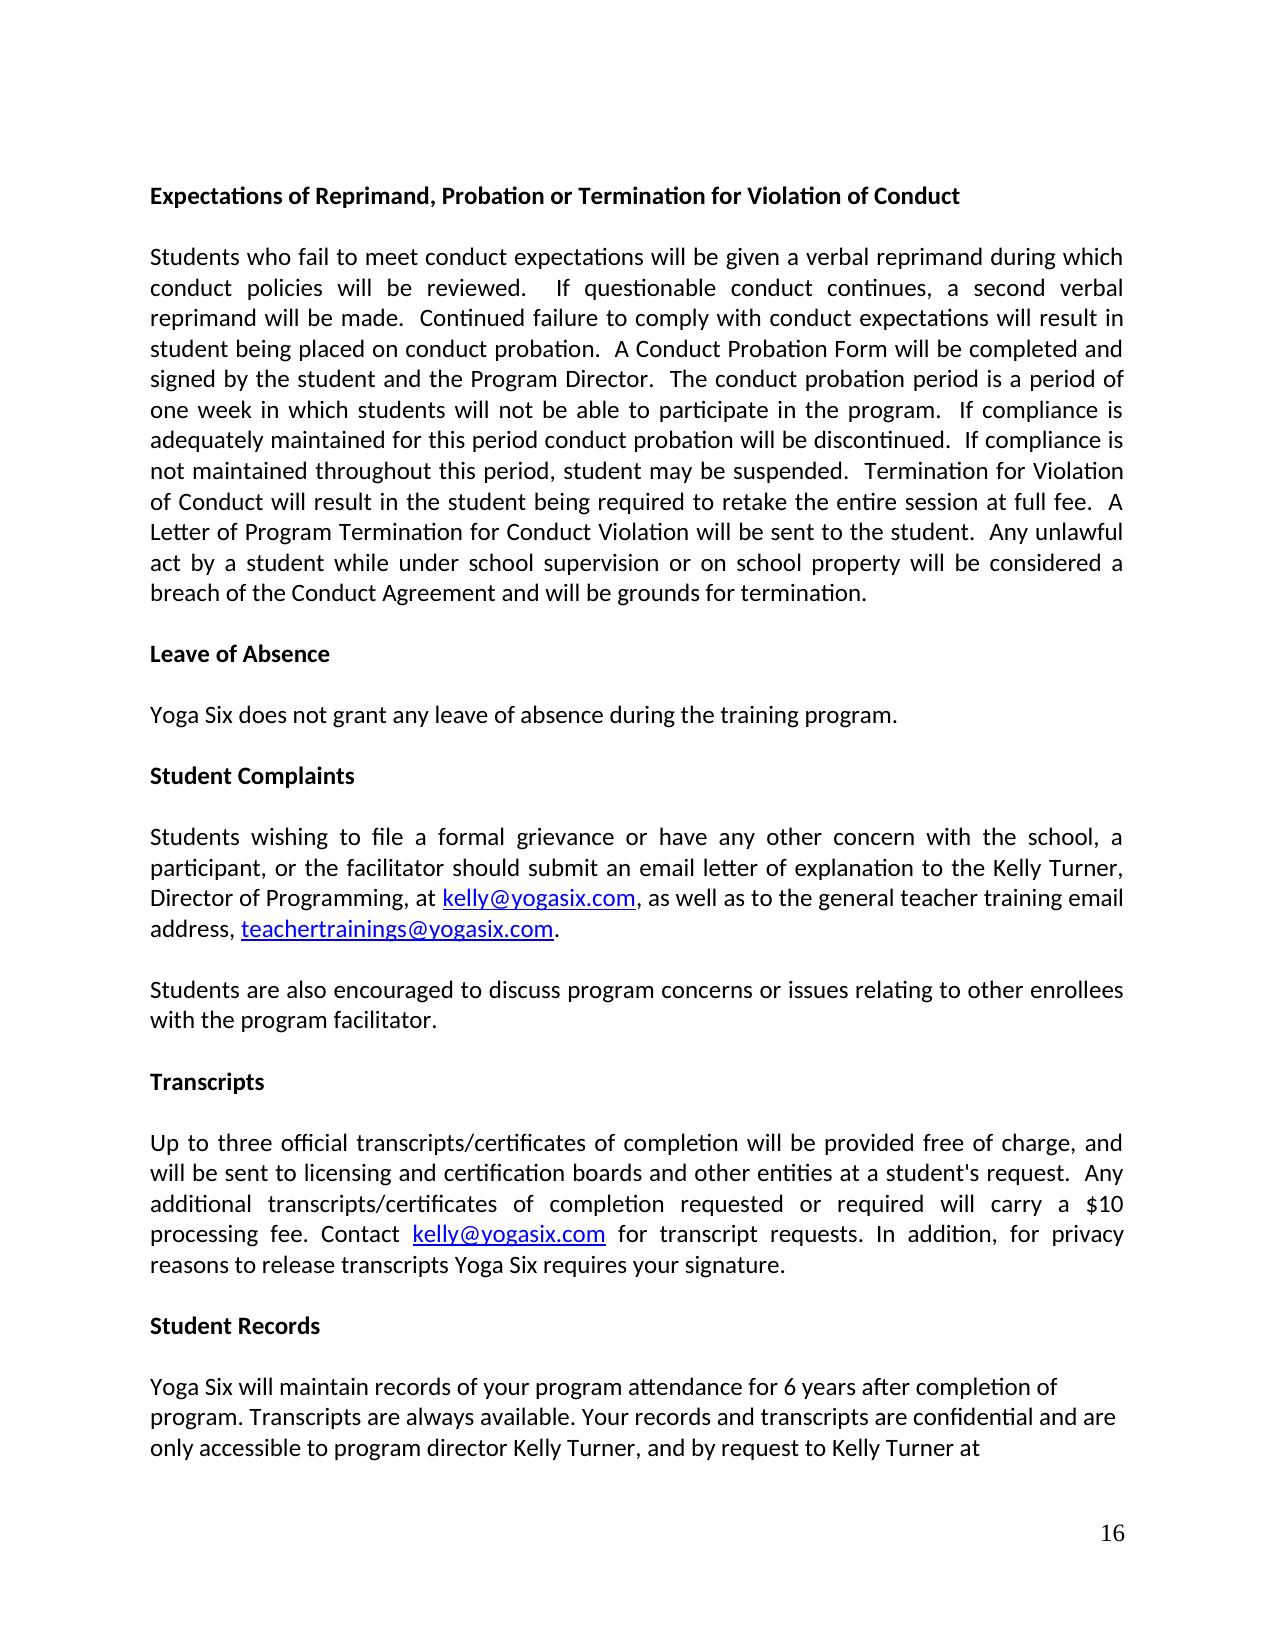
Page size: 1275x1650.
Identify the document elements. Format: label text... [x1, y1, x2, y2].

text Students wishing to file a formal grievance or have any other concern with the school, a participant, or the facilitator should submit an email letter of explanation to the Kelly Turner, Director of Programming, at kelly@yogasix.com, as well as to the general teacher training email address, teachertrainings@yogasix.com. [150, 821, 1125, 943]
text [150, 1371, 1125, 1462]
text Expectations of Reprimand, Probation or Termination for Violation of Conduct [150, 181, 1125, 211]
text Students who fail to meet conduct expectations will be given a verbal reprimand during which conduct policies will be reviewed. If questionable conduct continues, a second verbal reprimand will be made. Continued failure to comply with conduct expectations will result in student being placed on conduct probation. A Conduct Probation Form will be completed and signed by the student and the Program Director. The conduct probation period is a period of one week in which students will not be able to participate in the program. If compliance is adequately maintained for this period conduct probation will be discontinued. If compliance is not maintained throughout this period, student may be suspended. Termination for Violation of Conduct will result in the student being required to retake the entire session at full fee. A Letter of Program Termination for Conduct Violation will be sent to the student. Any unlawful act by a student while under school supervision or on school property will be considered a breach of the Conduct Agreement and will be grounds for termination. [150, 242, 1125, 608]
text Student Complaints [150, 760, 1125, 791]
text Transcripts [150, 1066, 1125, 1096]
text Yoga Six does not grant any leave of absence during the training program. [150, 699, 1125, 730]
text Students are also encouraged to discuss program concerns or issues relating to other enrollees with the program facilitator. [150, 974, 1125, 1035]
text Student Records [150, 1310, 1125, 1340]
text Leave of Absence [150, 638, 1125, 669]
text Up to three official transcripts/certificates of completion will be provided free of charge, and will be sent to licensing and certification boards and other entities at a student's request. Any additional transcripts/certificates of completion requested or required will carry a $10 processing fee. Contact kelly@yogasix.com for transcript requests. In addition, for privacy reasons to release transcripts Yoga Six requires your signature. [150, 1127, 1125, 1279]
